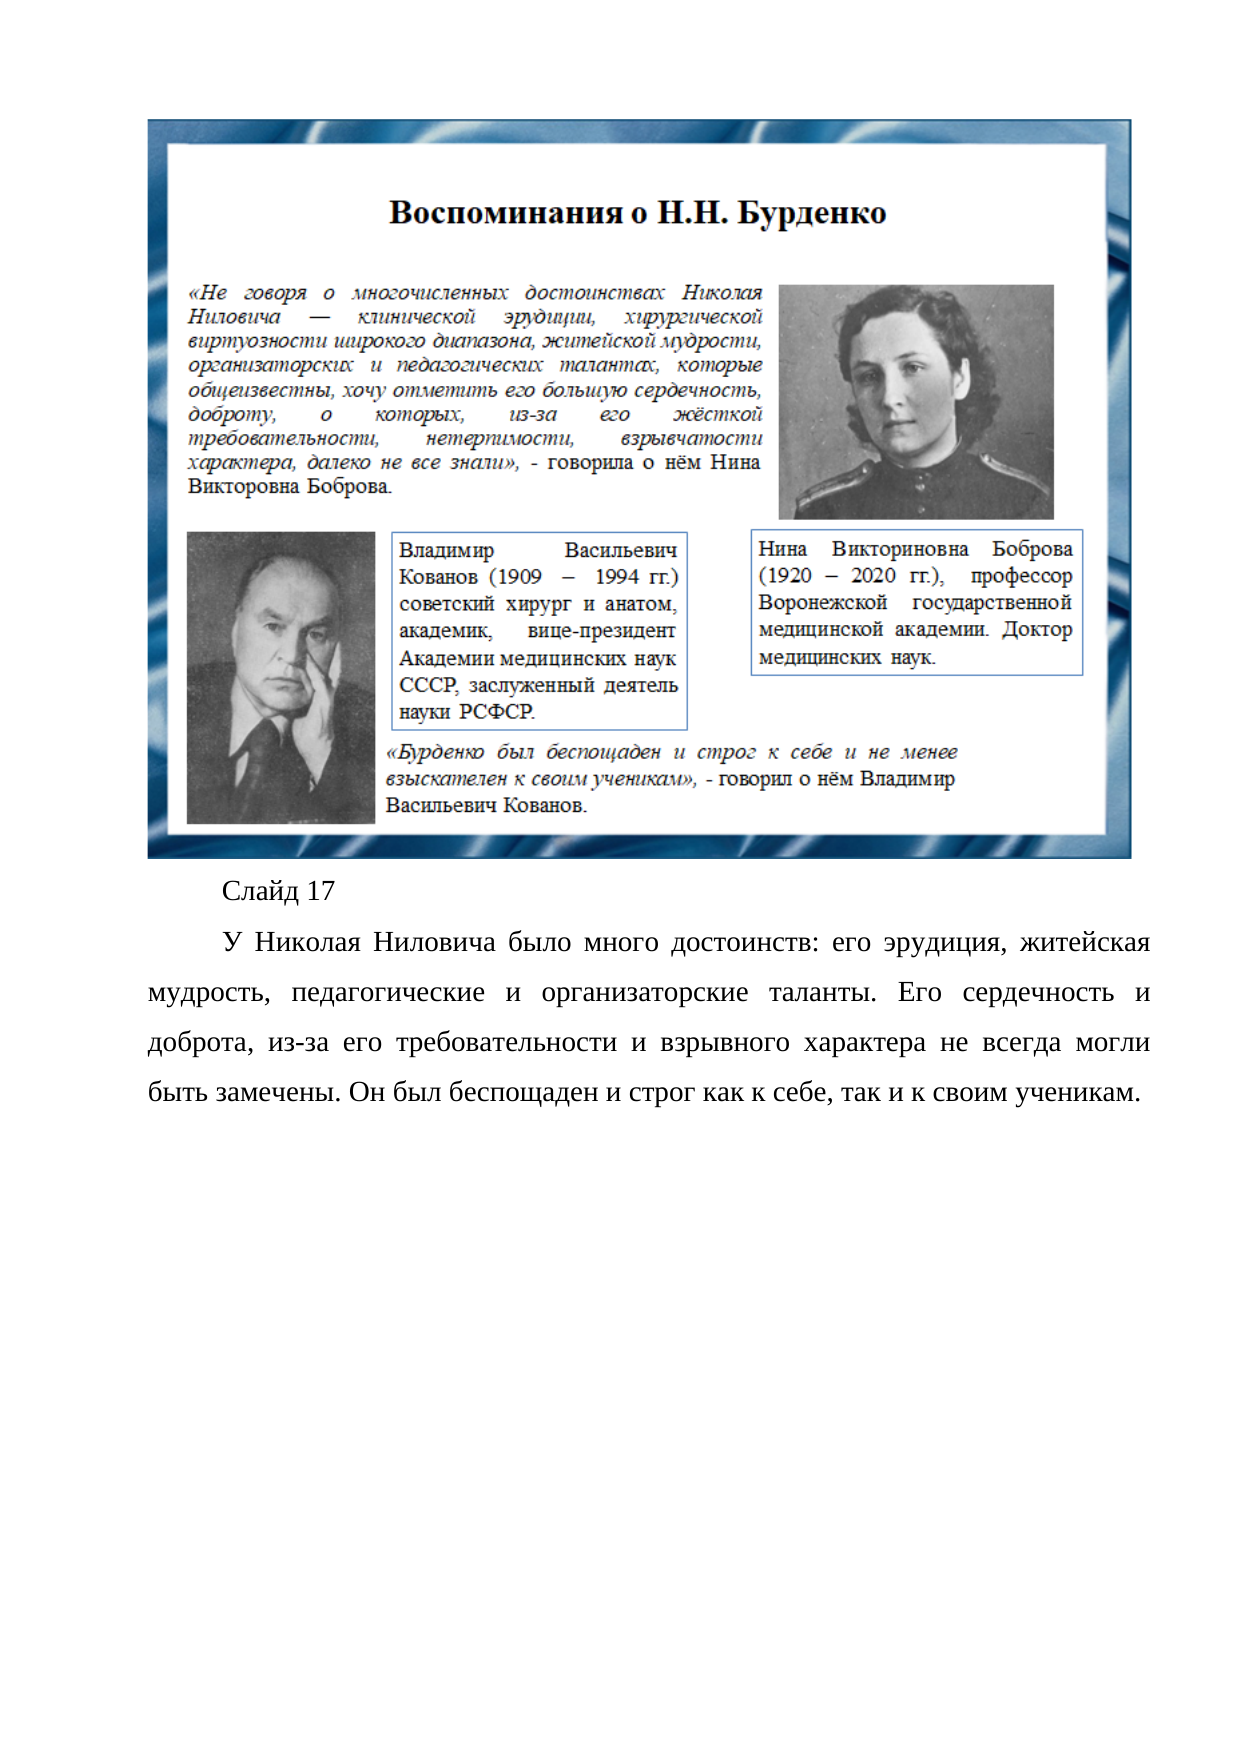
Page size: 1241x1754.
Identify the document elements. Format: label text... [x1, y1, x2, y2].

text У Николая Ниловича было много достоинств: его эрудиция, житейская мудрость, педагогические и организаторские таланты. Его сердечность и доброта, из-за его требовательности и взрывного характера не всегда могли быть замечены. Он был беспощаден и строг как к себе, так и к своим ученикам. [148, 924, 1152, 1108]
text Слайд 17 [148, 873, 1152, 907]
picture [147, 118, 1133, 859]
